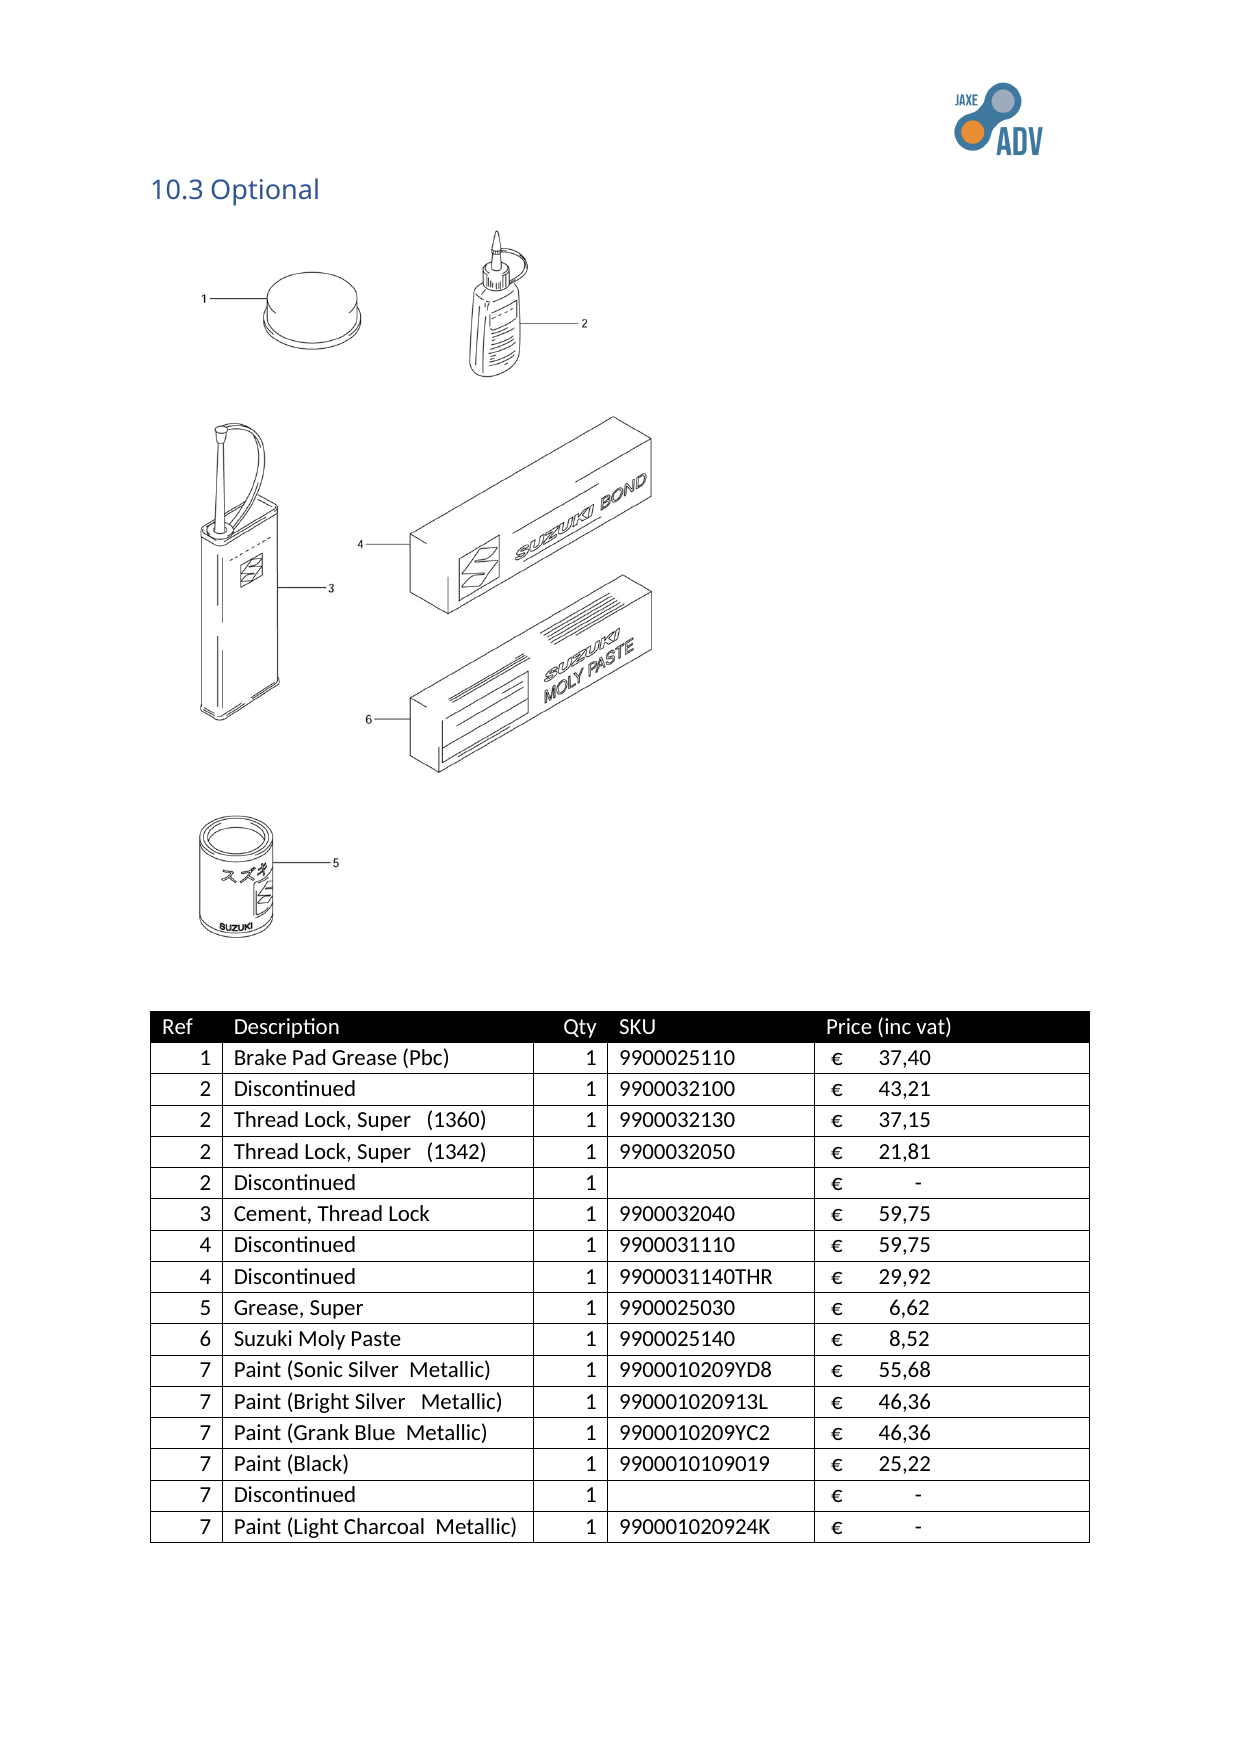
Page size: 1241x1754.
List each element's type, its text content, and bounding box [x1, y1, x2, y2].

picture [905, 73, 1091, 167]
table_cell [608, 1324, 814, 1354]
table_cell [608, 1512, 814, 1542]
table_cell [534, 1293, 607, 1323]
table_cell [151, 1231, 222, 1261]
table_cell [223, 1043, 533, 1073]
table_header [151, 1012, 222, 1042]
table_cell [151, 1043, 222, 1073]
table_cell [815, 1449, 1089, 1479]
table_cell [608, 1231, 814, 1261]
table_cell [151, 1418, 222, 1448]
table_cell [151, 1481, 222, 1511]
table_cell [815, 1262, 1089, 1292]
subtitle Optional [150, 170, 1090, 207]
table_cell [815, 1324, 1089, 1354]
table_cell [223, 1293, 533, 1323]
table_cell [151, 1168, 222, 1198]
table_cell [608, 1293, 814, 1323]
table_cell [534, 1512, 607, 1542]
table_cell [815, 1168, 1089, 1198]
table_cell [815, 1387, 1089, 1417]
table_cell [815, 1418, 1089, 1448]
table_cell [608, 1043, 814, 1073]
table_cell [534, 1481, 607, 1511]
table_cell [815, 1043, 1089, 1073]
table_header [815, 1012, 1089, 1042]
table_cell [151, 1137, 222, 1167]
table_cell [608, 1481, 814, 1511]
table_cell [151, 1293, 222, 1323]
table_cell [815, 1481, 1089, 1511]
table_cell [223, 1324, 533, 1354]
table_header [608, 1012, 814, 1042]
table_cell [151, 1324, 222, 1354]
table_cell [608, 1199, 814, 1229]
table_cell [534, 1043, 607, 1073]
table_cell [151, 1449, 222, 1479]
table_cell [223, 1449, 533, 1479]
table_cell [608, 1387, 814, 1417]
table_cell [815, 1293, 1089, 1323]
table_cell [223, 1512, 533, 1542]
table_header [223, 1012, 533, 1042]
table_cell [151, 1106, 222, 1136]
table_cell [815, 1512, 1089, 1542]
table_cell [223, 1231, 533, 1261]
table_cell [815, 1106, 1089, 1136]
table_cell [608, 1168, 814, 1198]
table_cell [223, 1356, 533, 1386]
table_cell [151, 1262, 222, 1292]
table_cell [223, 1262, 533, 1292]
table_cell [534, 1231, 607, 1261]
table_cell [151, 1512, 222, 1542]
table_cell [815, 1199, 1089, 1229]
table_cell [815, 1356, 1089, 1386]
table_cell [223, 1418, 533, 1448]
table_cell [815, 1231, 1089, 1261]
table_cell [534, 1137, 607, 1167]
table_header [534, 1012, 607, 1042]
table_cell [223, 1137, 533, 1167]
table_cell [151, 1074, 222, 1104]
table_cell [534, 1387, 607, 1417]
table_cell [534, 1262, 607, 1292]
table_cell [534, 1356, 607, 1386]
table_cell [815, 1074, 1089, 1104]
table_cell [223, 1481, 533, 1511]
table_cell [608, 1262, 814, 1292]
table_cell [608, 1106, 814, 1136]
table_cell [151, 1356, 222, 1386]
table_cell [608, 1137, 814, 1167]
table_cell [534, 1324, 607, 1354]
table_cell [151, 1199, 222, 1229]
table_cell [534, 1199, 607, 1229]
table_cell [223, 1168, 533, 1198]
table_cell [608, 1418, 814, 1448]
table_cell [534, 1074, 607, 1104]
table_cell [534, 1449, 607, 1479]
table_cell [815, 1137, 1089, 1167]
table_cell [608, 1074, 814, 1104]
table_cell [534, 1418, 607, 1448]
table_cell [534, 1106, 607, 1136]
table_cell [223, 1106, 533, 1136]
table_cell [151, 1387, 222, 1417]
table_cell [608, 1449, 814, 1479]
picture [150, 210, 670, 945]
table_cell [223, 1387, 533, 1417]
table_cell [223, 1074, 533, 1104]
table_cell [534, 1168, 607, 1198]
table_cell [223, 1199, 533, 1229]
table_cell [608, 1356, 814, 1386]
